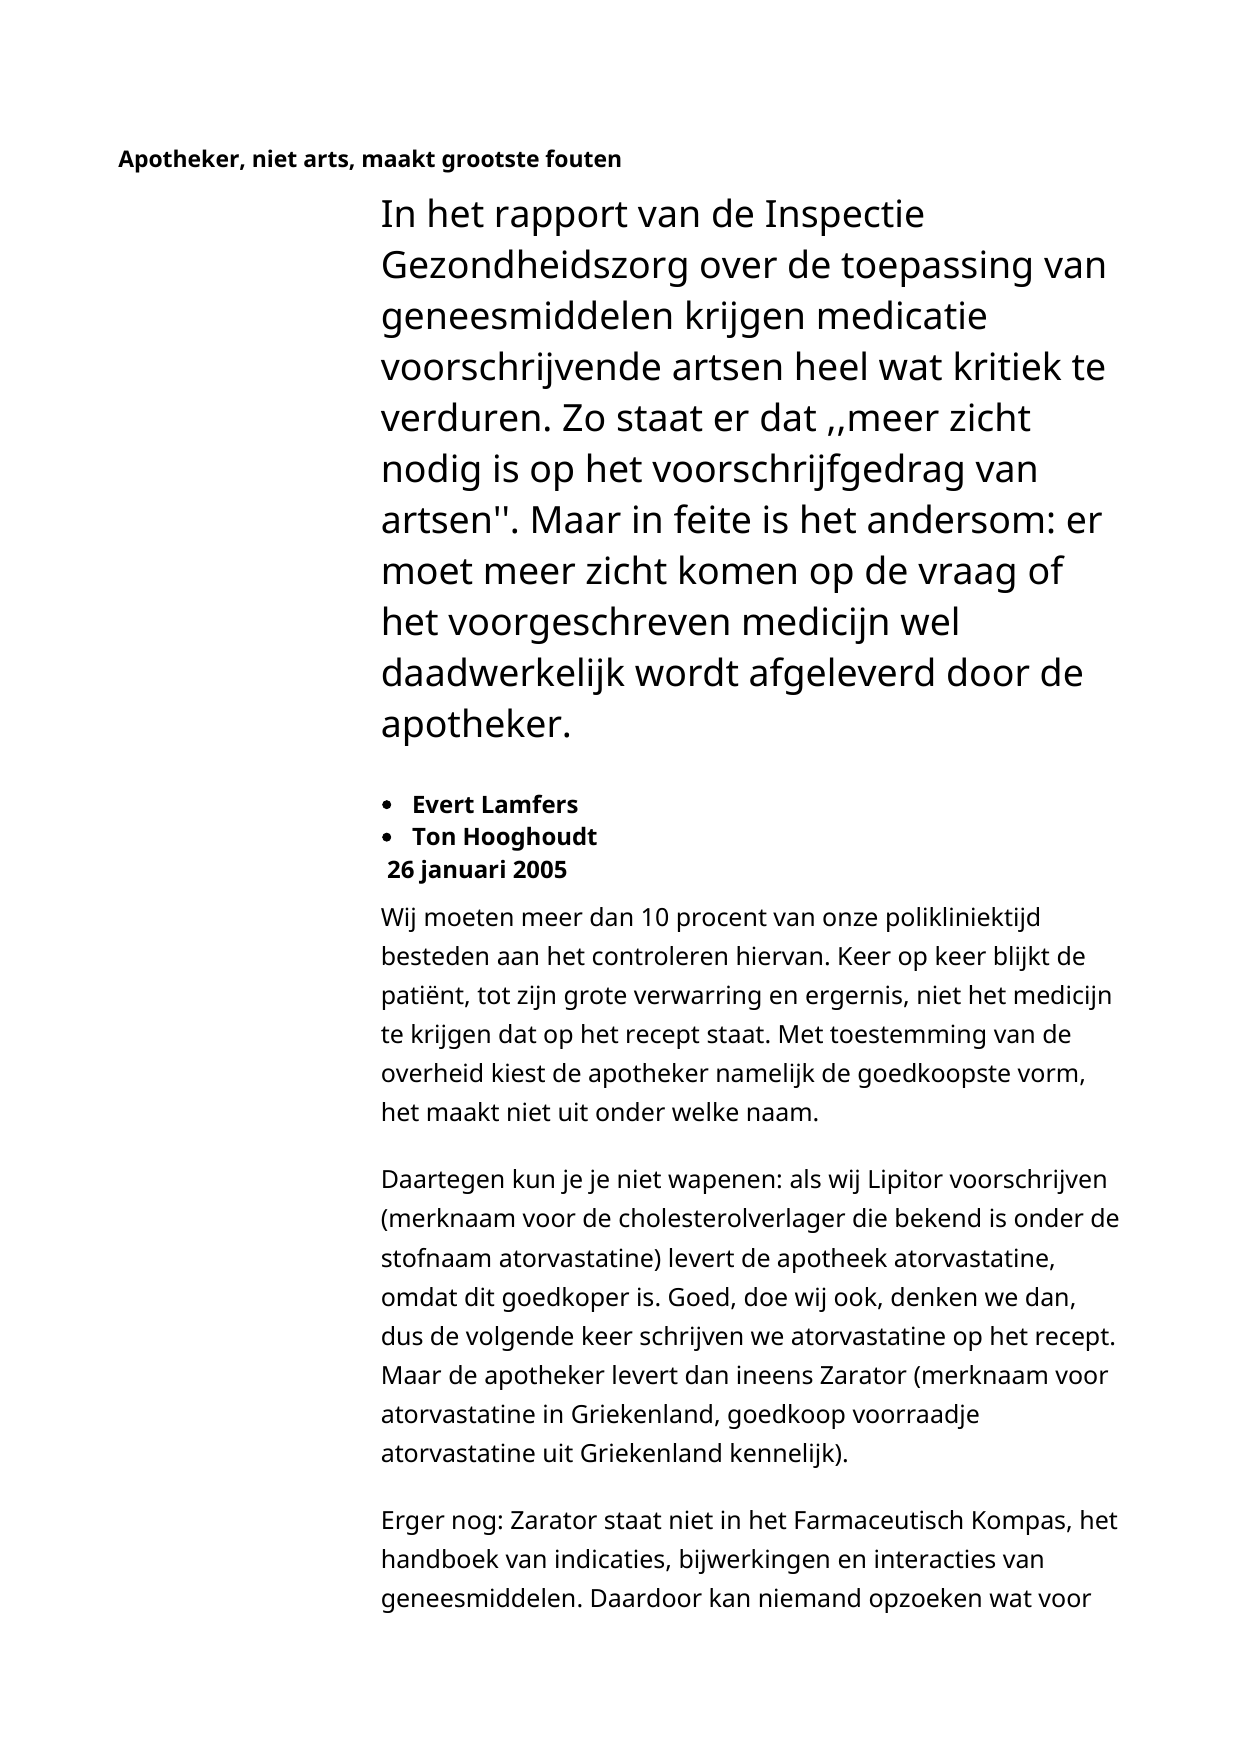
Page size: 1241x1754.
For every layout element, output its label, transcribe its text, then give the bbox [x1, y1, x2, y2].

list Evert Lamfers [382, 787, 1122, 820]
list Ton Hooghoudt [382, 820, 1109, 853]
text Wij moeten meer dan 10 procent van onze polikliniektijd besteden aan het controleren hiervan. Keer op keer blijkt de patiënt, tot zijn grote verwarring en ergernis, niet het medicijn te krijgen dat op het recept staat. Met toestemming van de overheid kiest de apotheker namelijk de goedkoopste vorm, het maakt niet uit onder welke naam. [381, 894, 1122, 1129]
text Daartegen kun je je niet wapenen: als wij Lipitor voorschrijven (merknaam voor de cholesterolverlager die bekend is onder de stofnaam atorvastatine) levert de apotheek atorvastatine, omdat dit goedkoper is. Goed, doe wij ook, denken we dan, dus de volgende keer schrijven we atorvastatine op het recept. Maar de apotheker levert dan ineens Zarator (merknaam voor atorvastatine in Griekenland, goedkoop voorraadje atorvastatine uit Griekenland kennelijk). [381, 1157, 1122, 1469]
subtitle Apotheker, niet arts, maakt grootste fouten [118, 143, 1122, 174]
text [381, 1498, 1122, 1615]
text In het rapport van de Inspectie Gezondheidszorg over de toepassing van geneesmiddelen krijgen medicatie voorschrijvende artsen heel wat kritiek te verduren. Zo staat er dat ,,meer zicht nodig is op het voorschrijfgedrag van artsen''. Maar in feite is het andersom: er moet meer zicht komen op de vraag of het voorgeschreven medicijn wel daadwerkelijk wordt afgeleverd door de apotheker. [381, 187, 1122, 748]
text 26 januari 2005 [381, 853, 1117, 885]
